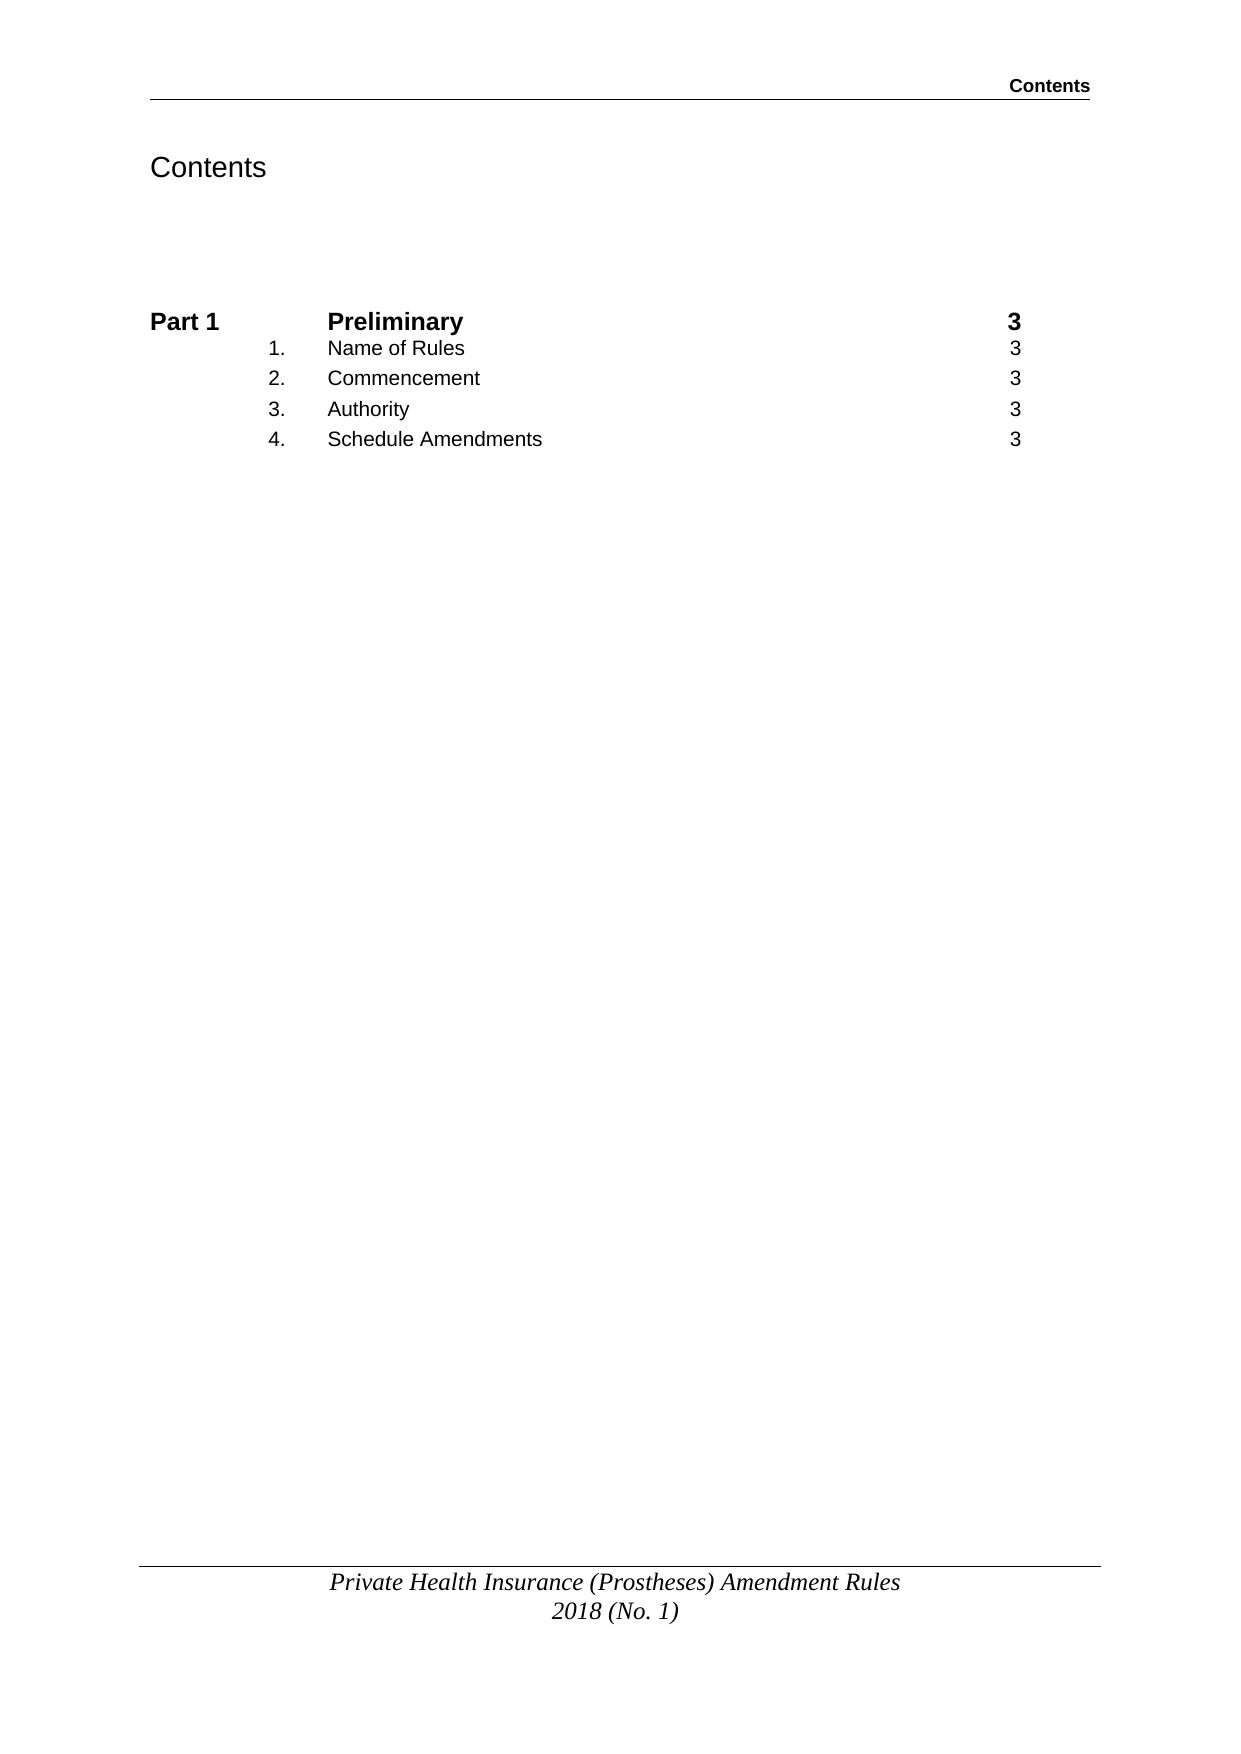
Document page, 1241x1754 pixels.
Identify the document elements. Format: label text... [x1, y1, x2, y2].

text Part 1 Preliminary 3 [150, 307, 1090, 336]
subtitle Contents [150, 150, 1090, 183]
text 2. Commencement 3 [268, 366, 1090, 390]
text 1. Name of Rules 3 [268, 336, 1090, 360]
text 4. Schedule Amendments 3 [268, 427, 1090, 451]
text 3. Authority 3 [268, 396, 1090, 420]
